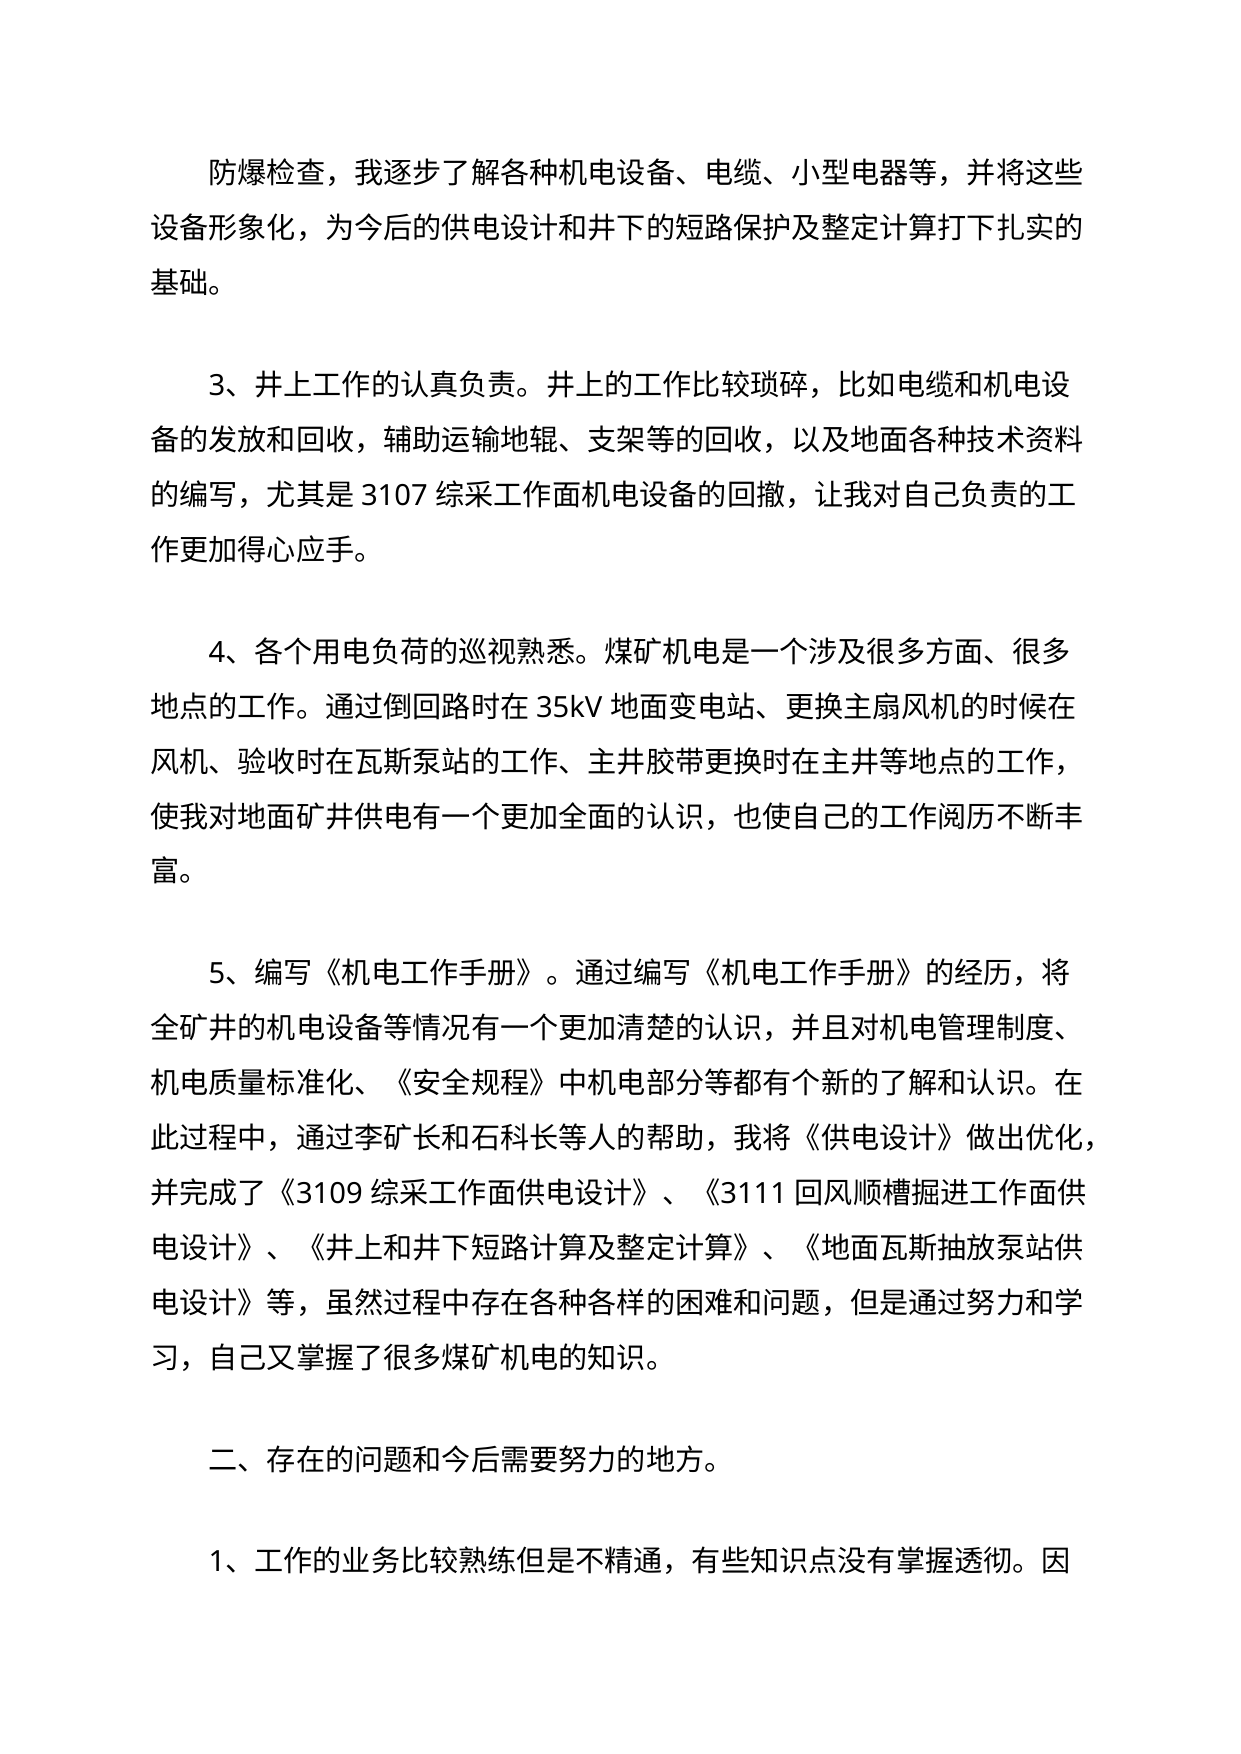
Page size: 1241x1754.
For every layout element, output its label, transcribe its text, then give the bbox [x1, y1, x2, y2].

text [150, 1538, 1090, 1580]
text 防爆检查，我逐步了解各种机电设备、电缆、小型电器等，并将这些设备形象化，为今后的供电设计和井下的短路保护及整定计算打下扎实的基础。 [150, 150, 1090, 302]
text 5、编写《机电工作手册》。通过编写《机电工作手册》的经历，将全矿井的机电设备等情况有一个更加清楚的认识，并且对机电管理制度、机电质量标准化、《安全规程》中机电部分等都有个新的了解和认识。在此过程中，通过李矿长和石科长等人的帮助，我将《供电设计》做出优化，并完成了《3109 综采工作面供电设计》、《3111 回风顺槽掘进工作面供电设计》、《井上和井下短路计算及整定计算》、《地面瓦斯抽放泵站供电设计》等，虽然过程中存在各种各样的困难和问题，但是通过努力和学习，自己又掌握了很多煤矿机电的知识。 [150, 950, 1090, 1377]
text 3、井上工作的认真负责。井上的工作比较琐碎，比如电缆和机电设备的发放和回收，辅助运输地辊、支架等的回收，以及地面各种技术资料的编写，尤其是 3107 综采工作面机电设备的回撤，让我对自己负责的工作更加得心应手。 [150, 362, 1090, 569]
text 4、各个用电负荷的巡视熟悉。煤矿机电是一个涉及很多方面、很多地点的工作。通过倒回路时在 35kV 地面变电站、更换主扇风机的时候在风机、验收时在瓦斯泵站的工作、主井胶带更换时在主井等地点的工作，使我对地面矿井供电有一个更加全面的认识，也使自己的工作阅历不断丰富。 [150, 628, 1090, 890]
text 二、存在的问题和今后需要努力的地方。 [150, 1436, 1090, 1478]
